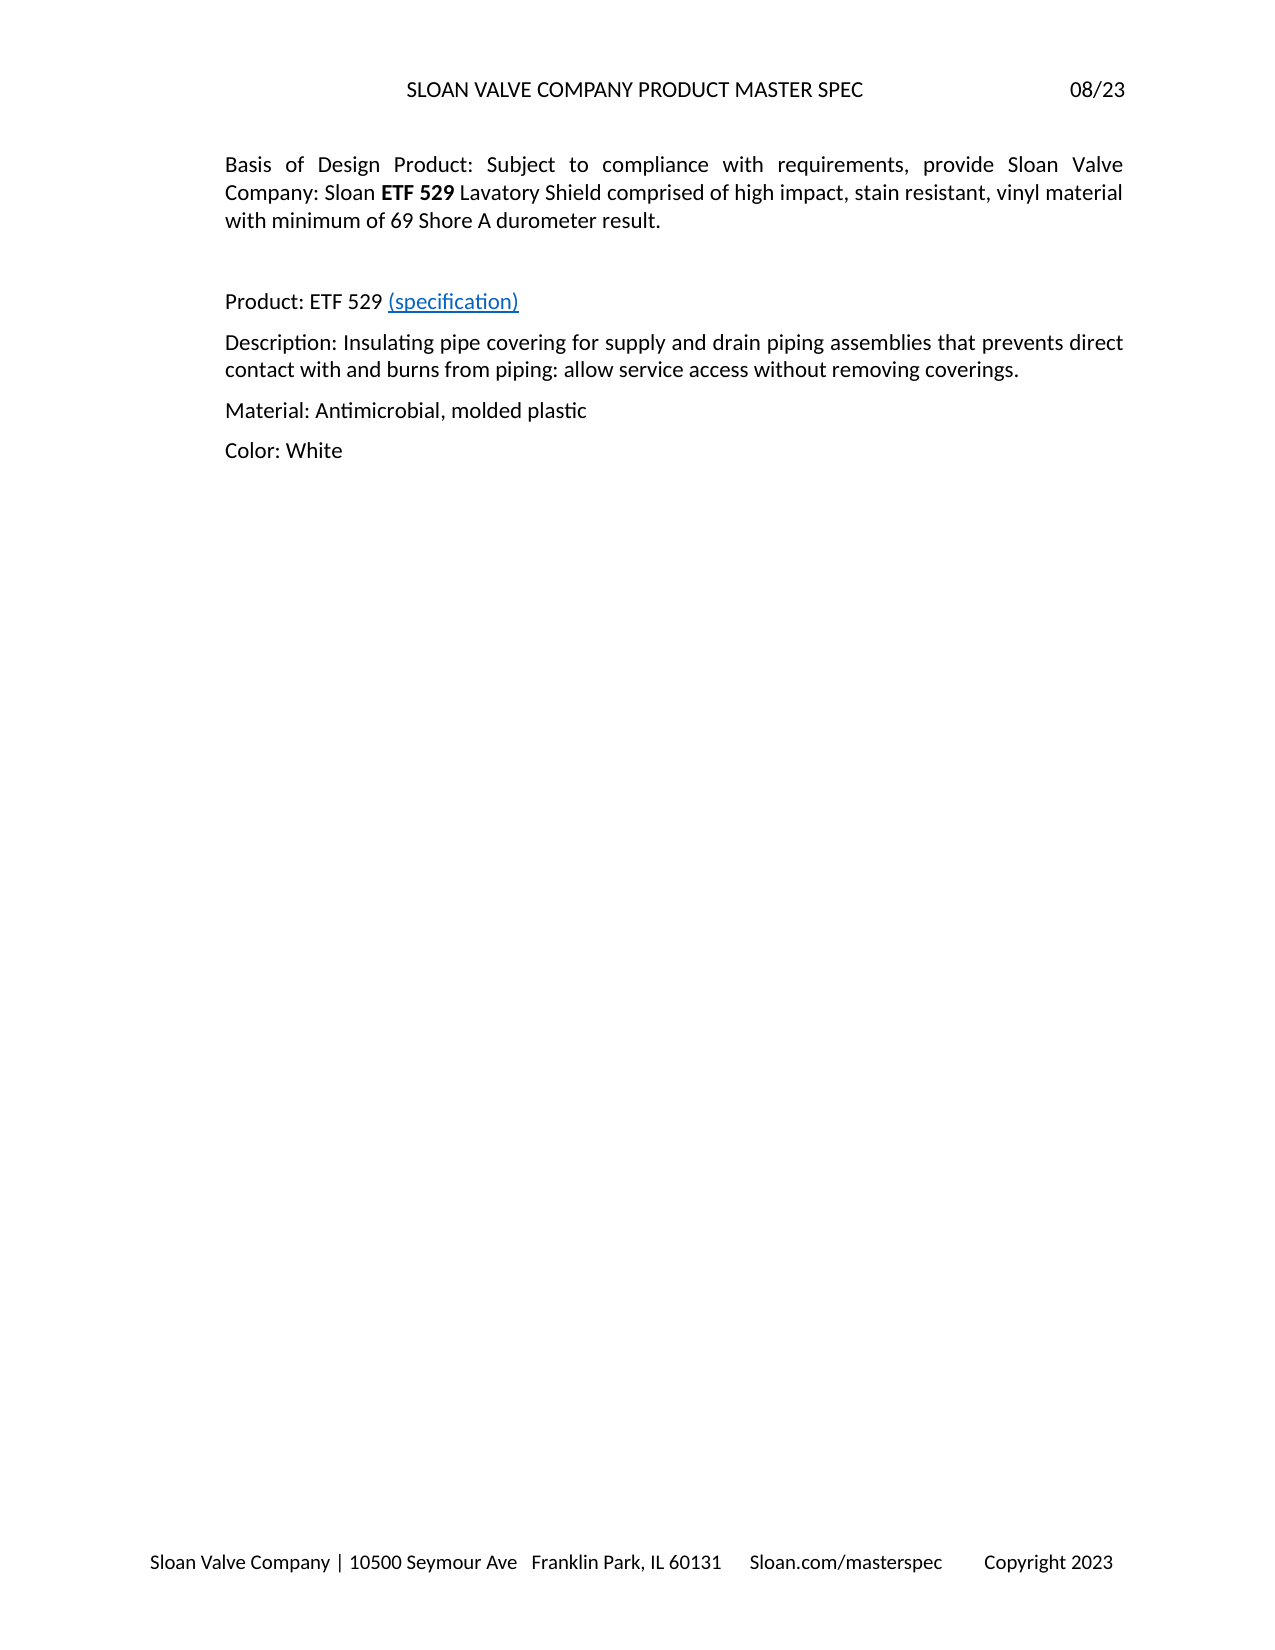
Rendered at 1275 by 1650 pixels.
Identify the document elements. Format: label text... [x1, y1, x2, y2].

text Basis of Design Product: Subject to compliance with requirements, provide Sloan Valve Company: Sloan ETF 529 Lavatory Shield comprised of high impact, stain resistant, vinyl material with minimum of 69 Shore A durometer result. [225, 150, 1125, 234]
text Description: Insulating pipe covering for supply and drain piping assemblies that prevents direct contact with and burns from piping: allow service access without removing coverings. [225, 328, 1125, 384]
text Material: Antimicrobial, molded plastic [225, 396, 1125, 424]
text Product: ETF 529 (specification) [150, 287, 1125, 315]
text Color: White [225, 437, 1125, 465]
